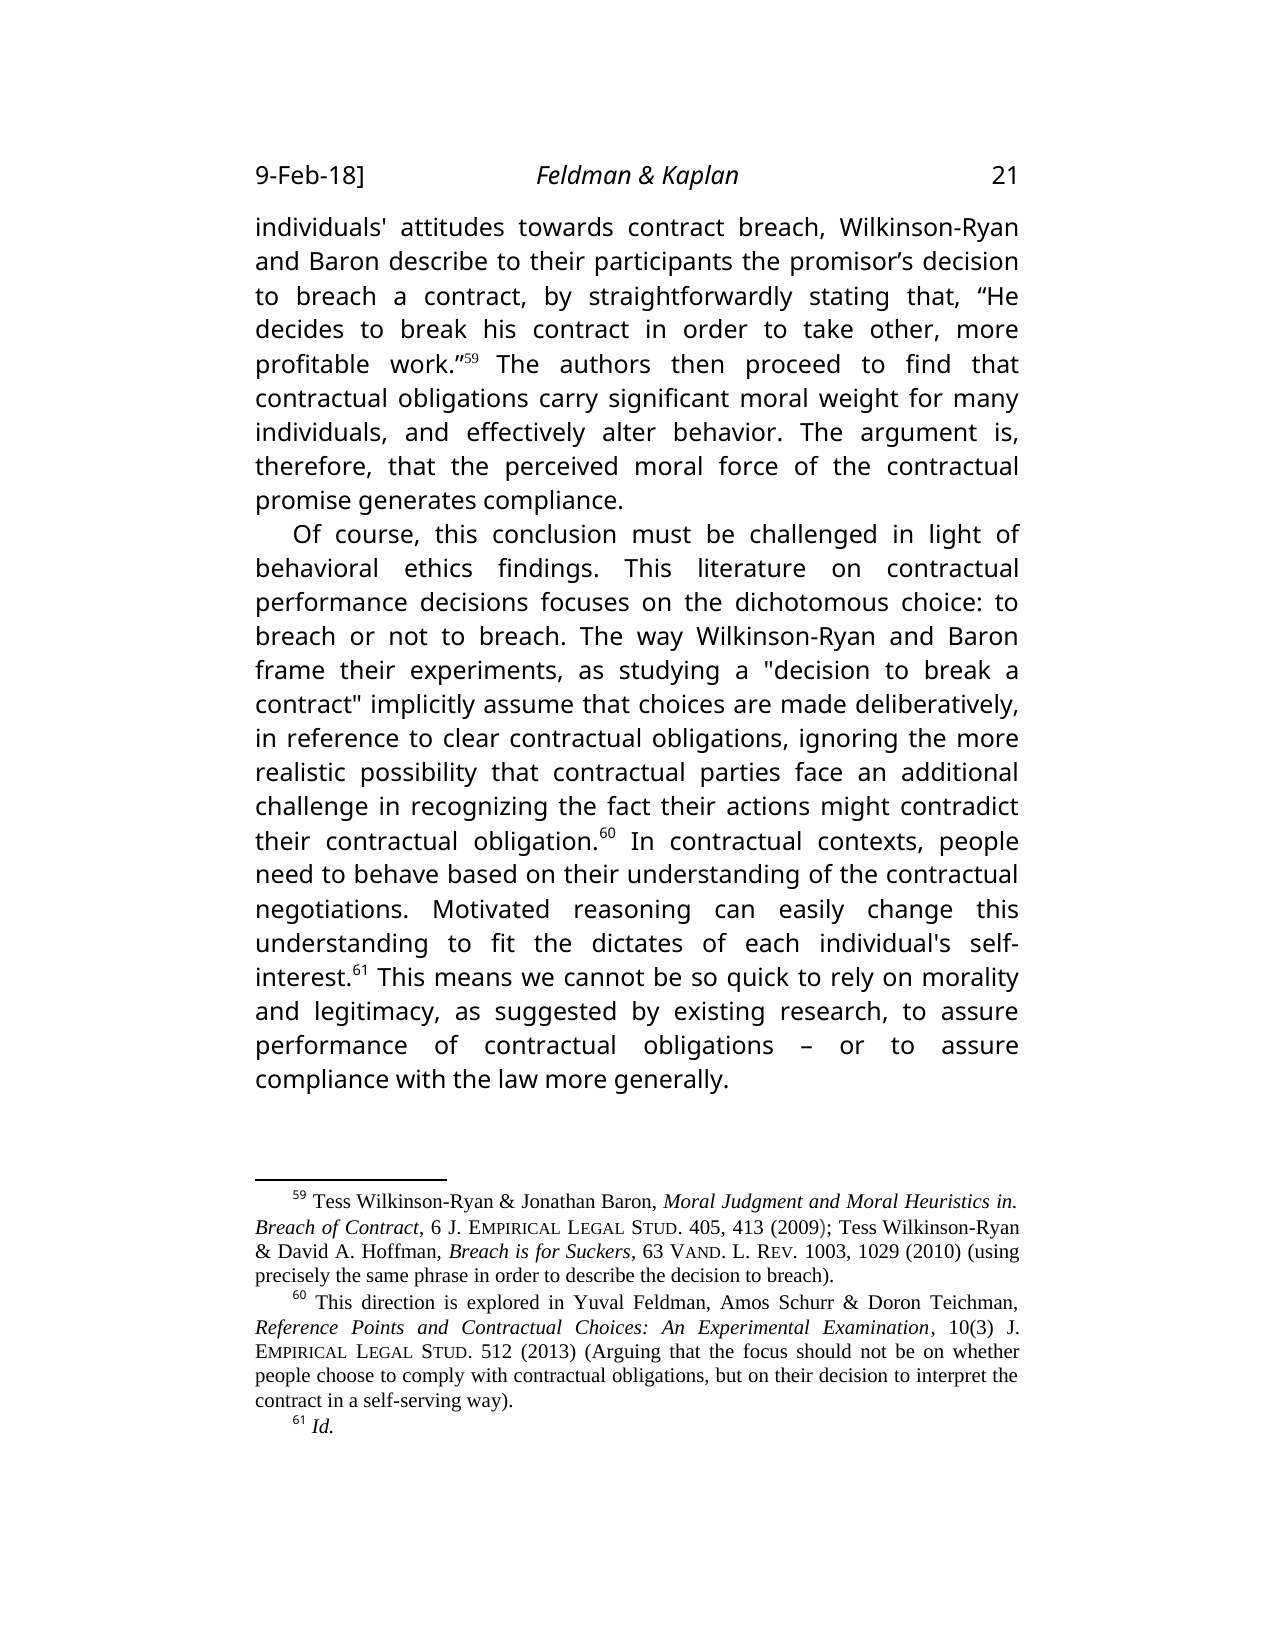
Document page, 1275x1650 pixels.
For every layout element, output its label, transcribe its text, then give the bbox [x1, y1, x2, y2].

text Of course, this conclusion must be challenged in light of behavioral ethics findings. This literature on contractual performance decisions focuses on the dichotomous choice: to breach or not to breach. The way Wilkinson-Ryan and Baron frame their experiments, as studying a "decision to break a contract" implicitly assume that choices are made deliberatively, in reference to clear contractual obligations, ignoring the more realistic possibility that contractual parties face an additional challenge in recognizing the fact their actions might contradict their contractual obligation. In contractual contexts, people need to behave based on their understanding of the contractual negotiations. Motivated reasoning can easily change this understanding to fit the dictates of each individual's self-interest. This means we cannot be so quick to rely on morality and legitimacy, as suggested by existing research, to assure performance of contractual obligations – or to assure compliance with the law more generally. [255, 517, 1020, 1096]
text The same is true for the interpretation of contracts or contractual obligations. When designing experiments to study individuals' attitudes towards contract breach, Wilkinson-Ryan and Baron describe to their participants the promisor’s decision to breach a contract, by straightforwardly stating that, “He decides to break his contract in order to take other, more profitable work.” The authors then proceed to find that contractual obligations carry significant moral weight for many individuals, and effectively alter behavior. The argument is, therefore, that the perceived moral force of the contractual promise generates compliance. [255, 210, 1020, 517]
